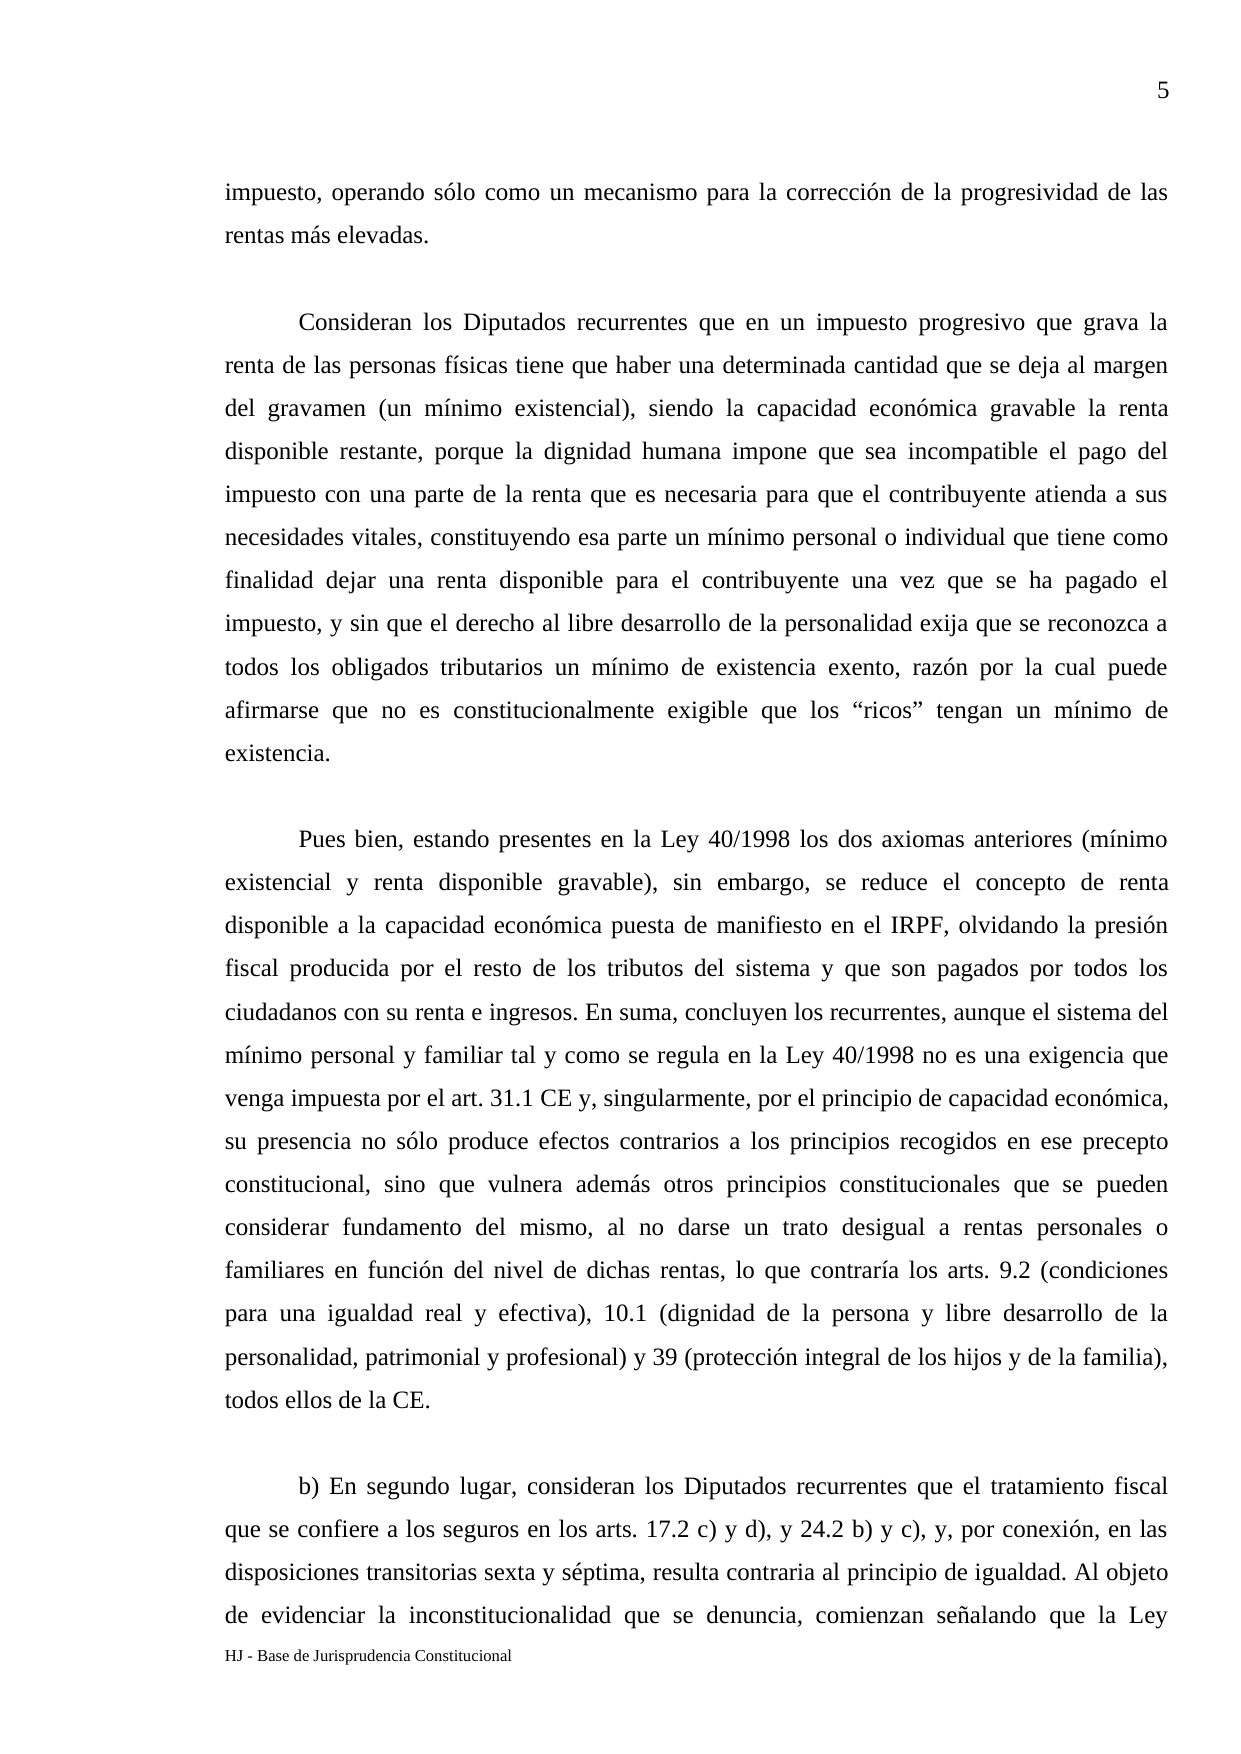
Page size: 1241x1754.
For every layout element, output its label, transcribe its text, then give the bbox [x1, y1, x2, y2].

text Consideran los Diputados recurrentes que en un impuesto progresivo que grava la renta de las personas físicas tiene que haber una determinada cantidad que se deja al margen del gravamen (un mínimo existencial), siendo la capacidad económica gravable la renta disponible restante, porque la dignidad humana impone que sea incompatible el pago del impuesto con una parte de la renta que es necesaria para que el contribuyente atienda a sus necesidades vitales, constituyendo esa parte un mínimo personal o individual que tiene como finalidad dejar una renta disponible para el contribuyente una vez que se ha pagado el impuesto, y sin que el derecho al libre desarrollo de la personalidad exija que se reconozca a todos los obligados tributarios un mínimo de existencia exento, razón por la cual puede afirmarse que no es constitucionalmente exigible que los “ricos” tengan un mínimo de existencia. [224, 307, 1169, 767]
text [224, 1471, 1169, 1629]
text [224, 177, 1169, 249]
text Pues bien, estando presentes en la Ley 40/1998 los dos axiomas anteriores (mínimo existencial y renta disponible gravable), sin embargo, se reduce el concepto de renta disponible a la capacidad económica puesta de manifiesto en el IRPF, olvidando la presión fiscal producida por el resto de los tributos del sistema y que son pagados por todos los ciudadanos con su renta e ingresos. En suma, concluyen los recurrentes, aunque el sistema del mínimo personal y familiar tal y como se regula en la Ley 40/1998 no es una exigencia que venga impuesta por el art. 31.1 CE y, singularmente, por el principio de capacidad económica, su presencia no sólo produce efectos contrarios a los principios recogidos en ese precepto constitucional, sino que vulnera además otros principios constitucionales que se pueden considerar fundamento del mismo, al no darse un trato desigual a rentas personales o familiares en función del nivel de dichas rentas, lo que contraría los arts. 9.2 (condiciones para una igualdad real y efectiva), 10.1 (dignidad de la persona y libre desarrollo de la personalidad, patrimonial y profesional) y 39 (protección integral de los hijos y de la familia), todos ellos de la CE. [224, 824, 1169, 1413]
